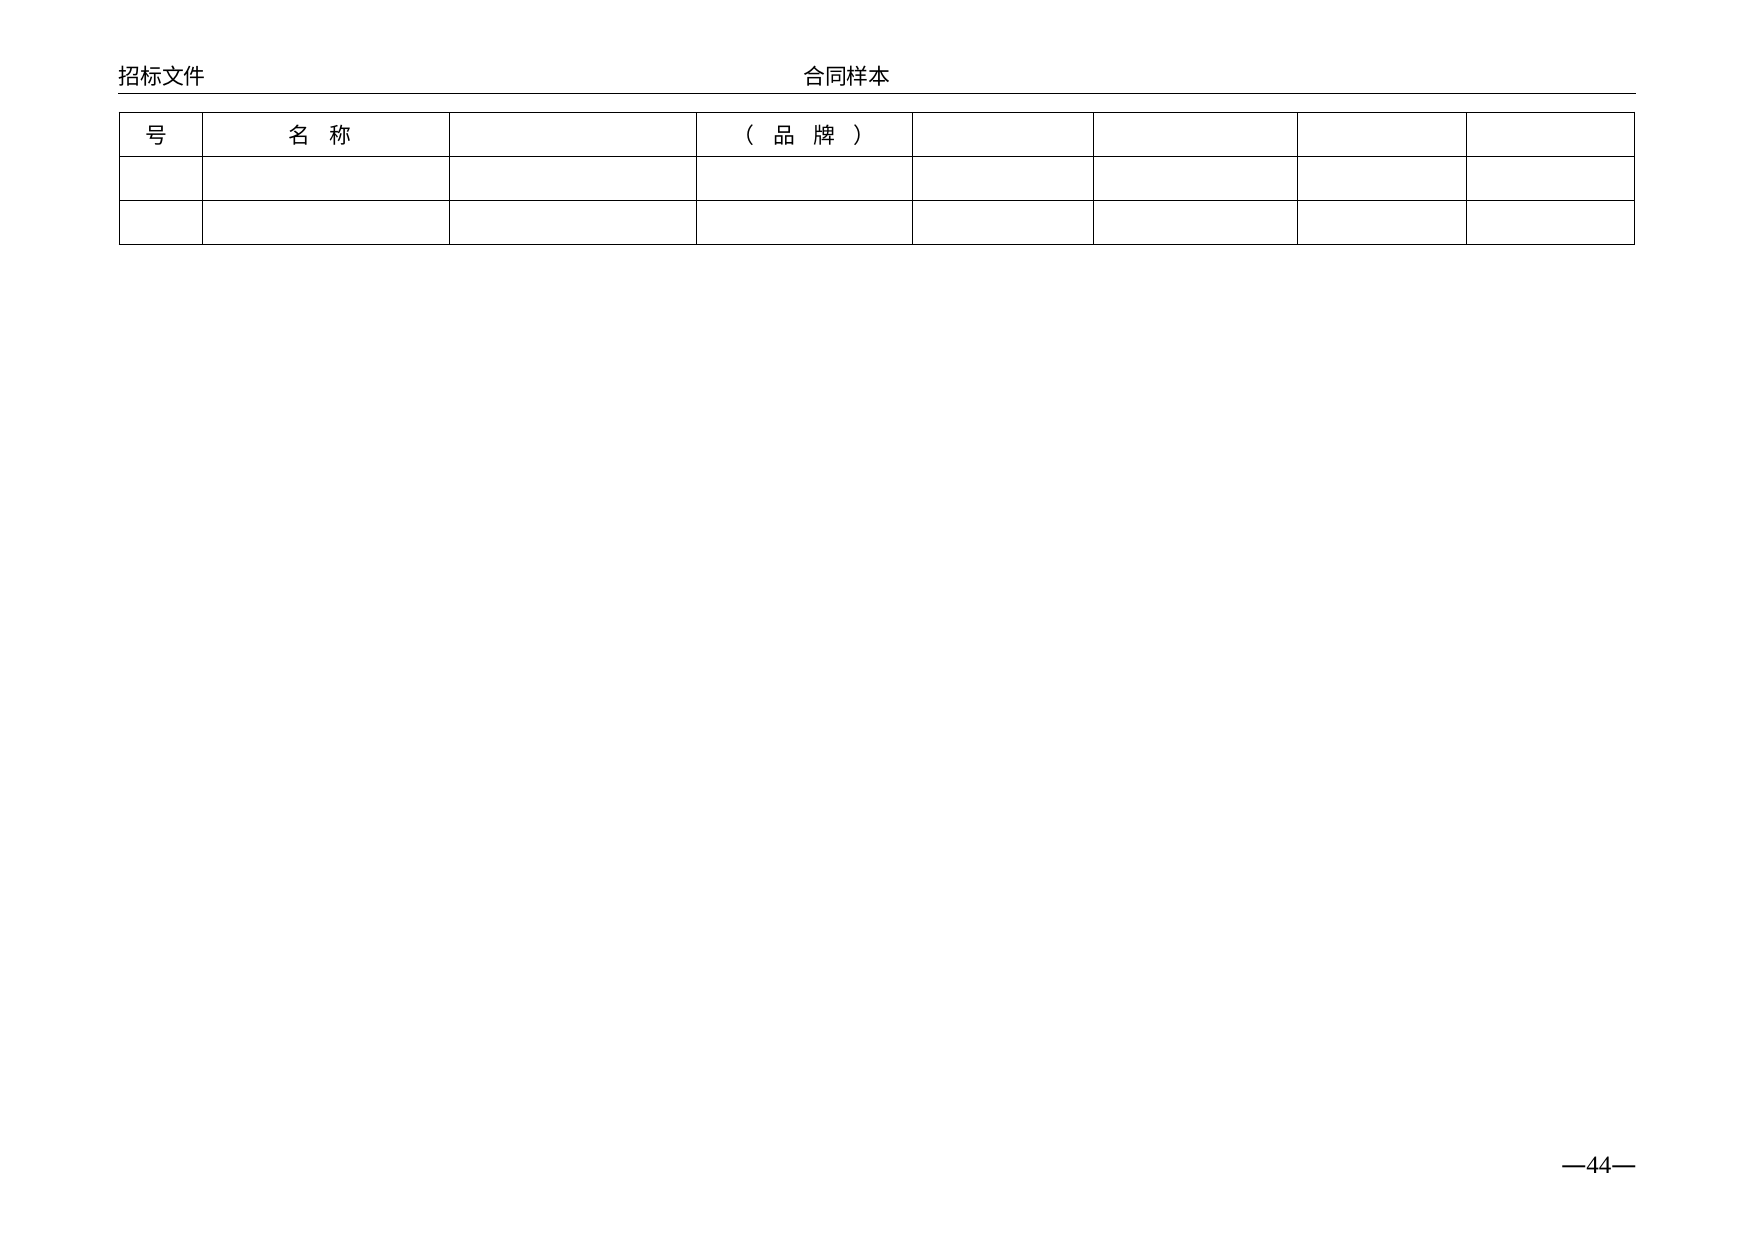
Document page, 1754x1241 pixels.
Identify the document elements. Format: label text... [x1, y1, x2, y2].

table_cell [120, 201, 202, 243]
table_cell [120, 157, 202, 199]
table_cell [697, 201, 912, 243]
table_cell [1094, 157, 1297, 199]
table_cell [203, 201, 449, 243]
table_cell [450, 157, 696, 199]
table_header 数量 [913, 113, 1093, 156]
table_cell [1467, 201, 1634, 243]
table_header 单价 [1094, 113, 1297, 156]
table_cell [1094, 201, 1297, 243]
table_cell [697, 157, 912, 199]
table_header 原产地 [1298, 113, 1466, 156]
table_header 序号 [120, 113, 202, 156]
table_cell [913, 157, 1093, 199]
table_cell [203, 157, 449, 199]
table_cell [1467, 157, 1634, 199]
table_cell [450, 201, 696, 243]
table_header 生产厂家（品牌） [697, 113, 912, 156]
table_header 规格型号 [450, 113, 696, 156]
table_cell [913, 201, 1093, 243]
table_cell [1298, 201, 1466, 243]
table_header 易损易耗件名称 [203, 113, 449, 156]
table_cell [1298, 157, 1466, 199]
table_header 备注 [1467, 113, 1634, 156]
